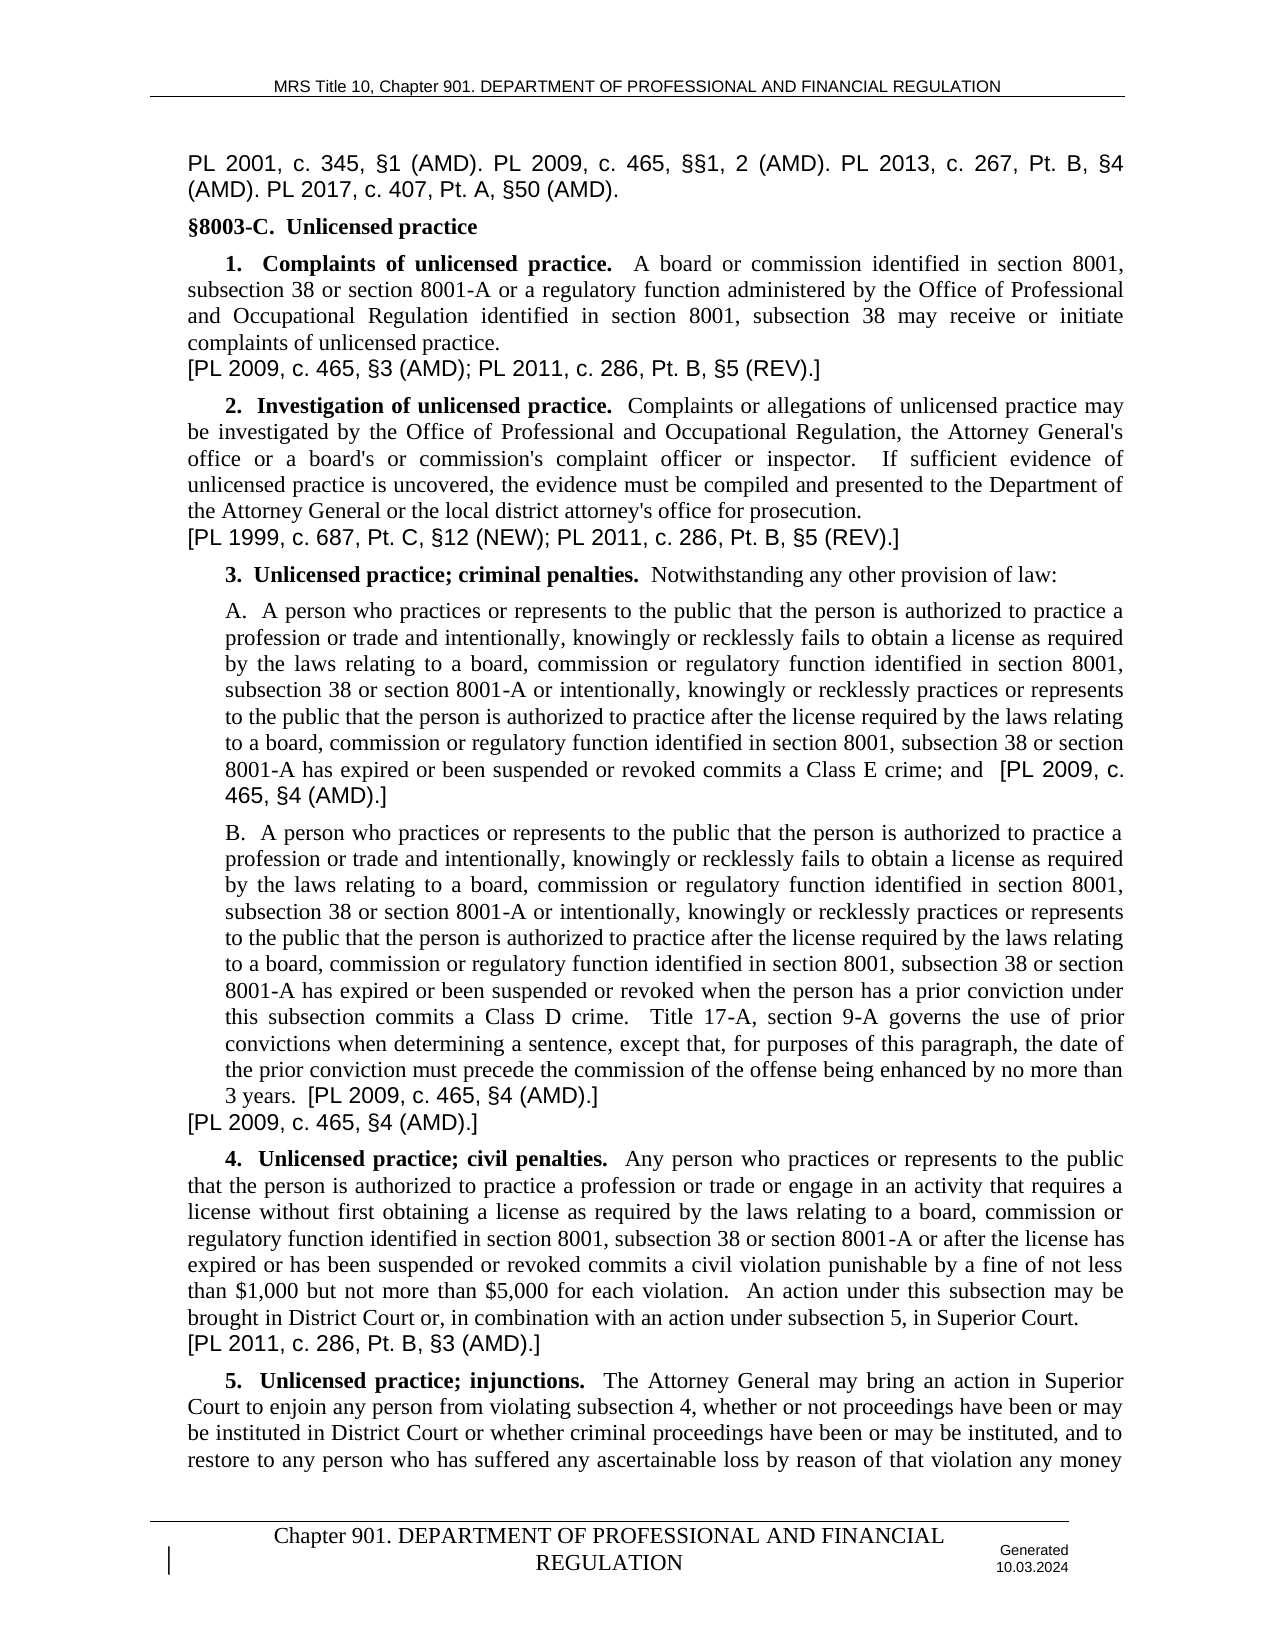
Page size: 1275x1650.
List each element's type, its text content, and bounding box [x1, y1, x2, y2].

text 3. Unlicensed practice; criminal penalties. Notwithstanding any other provision of law: [187, 561, 1125, 587]
text A. A person who practices or represents to the public that the person is authorized to practice a profession or trade and intentionally, knowingly or recklessly fails to obtain a license as required by the laws relating to a board, commission or regulatory function identified in section 8001, subsection 38 or section 8001‑A or intentionally, knowingly or recklessly practices or represents to the public that the person is authorized to practice after the license required by the laws relating to a board, commission or regulatory function identified in section 8001, subsection 38 or section 8001‑A has expired or been suspended or revoked commits a Class E crime; and [PL 2009, c. 465, §4 (AMD).] [225, 597, 1125, 808]
text [PL 2009, c. 465, §3 (AMD); PL 2011, c. 286, Pt. B, §5 (REV).] [187, 355, 1125, 382]
text [PL 1999, c. 687, Pt. C, §12 (NEW); PL 2011, c. 286, Pt. B, §5 (REV).] [187, 524, 1125, 550]
text 4. Unlicensed practice; civil penalties. Any person who practices or represents to the public that the person is authorized to practice a profession or trade or engage in an activity that requires a license without first obtaining a license as required by the laws relating to a board, commission or regulatory function identified in section 8001, subsection 38 or section 8001‑A or after the license has expired or has been suspended or revoked commits a civil violation punishable by a fine of not less than $1,000 but not more than $5,000 for each violation. An action under this subsection may be brought in District Court or, in combination with an action under subsection 5, in Superior Court. [187, 1146, 1125, 1330]
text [187, 1367, 1125, 1472]
text [PL 2009, c. 465, §4 (AMD).] [187, 1109, 1125, 1135]
text [PL 2011, c. 286, Pt. B, §3 (AMD).] [187, 1330, 1125, 1356]
text §8003-C. Unlicensed practice [187, 213, 1125, 239]
text 1. Complaints of unlicensed practice. A board or commission identified in section 8001, subsection 38 or section 8001‑A or a regulatory function administered by the Office of Professional and Occupational Regulation identified in section 8001, subsection 38 may receive or initiate complaints of unlicensed practice. [187, 250, 1125, 355]
text B. A person who practices or represents to the public that the person is authorized to practice a profession or trade and intentionally, knowingly or recklessly fails to obtain a license as required by the laws relating to a board, commission or regulatory function identified in section 8001, subsection 38 or section 8001‑A or intentionally, knowingly or recklessly practices or represents to the public that the person is authorized to practice after the license required by the laws relating to a board, commission or regulatory function identified in section 8001, subsection 38 or section 8001‑A has expired or been suspended or revoked when the person has a prior conviction under this subsection commits a Class D crime. Title 17‑A, section 9‑A governs the use of prior convictions when determining a sentence, except that, for purposes of this paragraph, the date of the prior conviction must precede the commission of the offense being enhanced by no more than 3 years. [PL 2009, c. 465, §4 (AMD).] [225, 819, 1125, 1109]
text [187, 150, 1125, 203]
text 2. Investigation of unlicensed practice. Complaints or allegations of unlicensed practice may be investigated by the Office of Professional and Occupational Regulation, the Attorney General's office or a board's or commission's complaint officer or inspector. If sufficient evidence of unlicensed practice is uncovered, the evidence must be compiled and presented to the Department of the Attorney General or the local district attorney's office for prosecution. [187, 392, 1125, 524]
